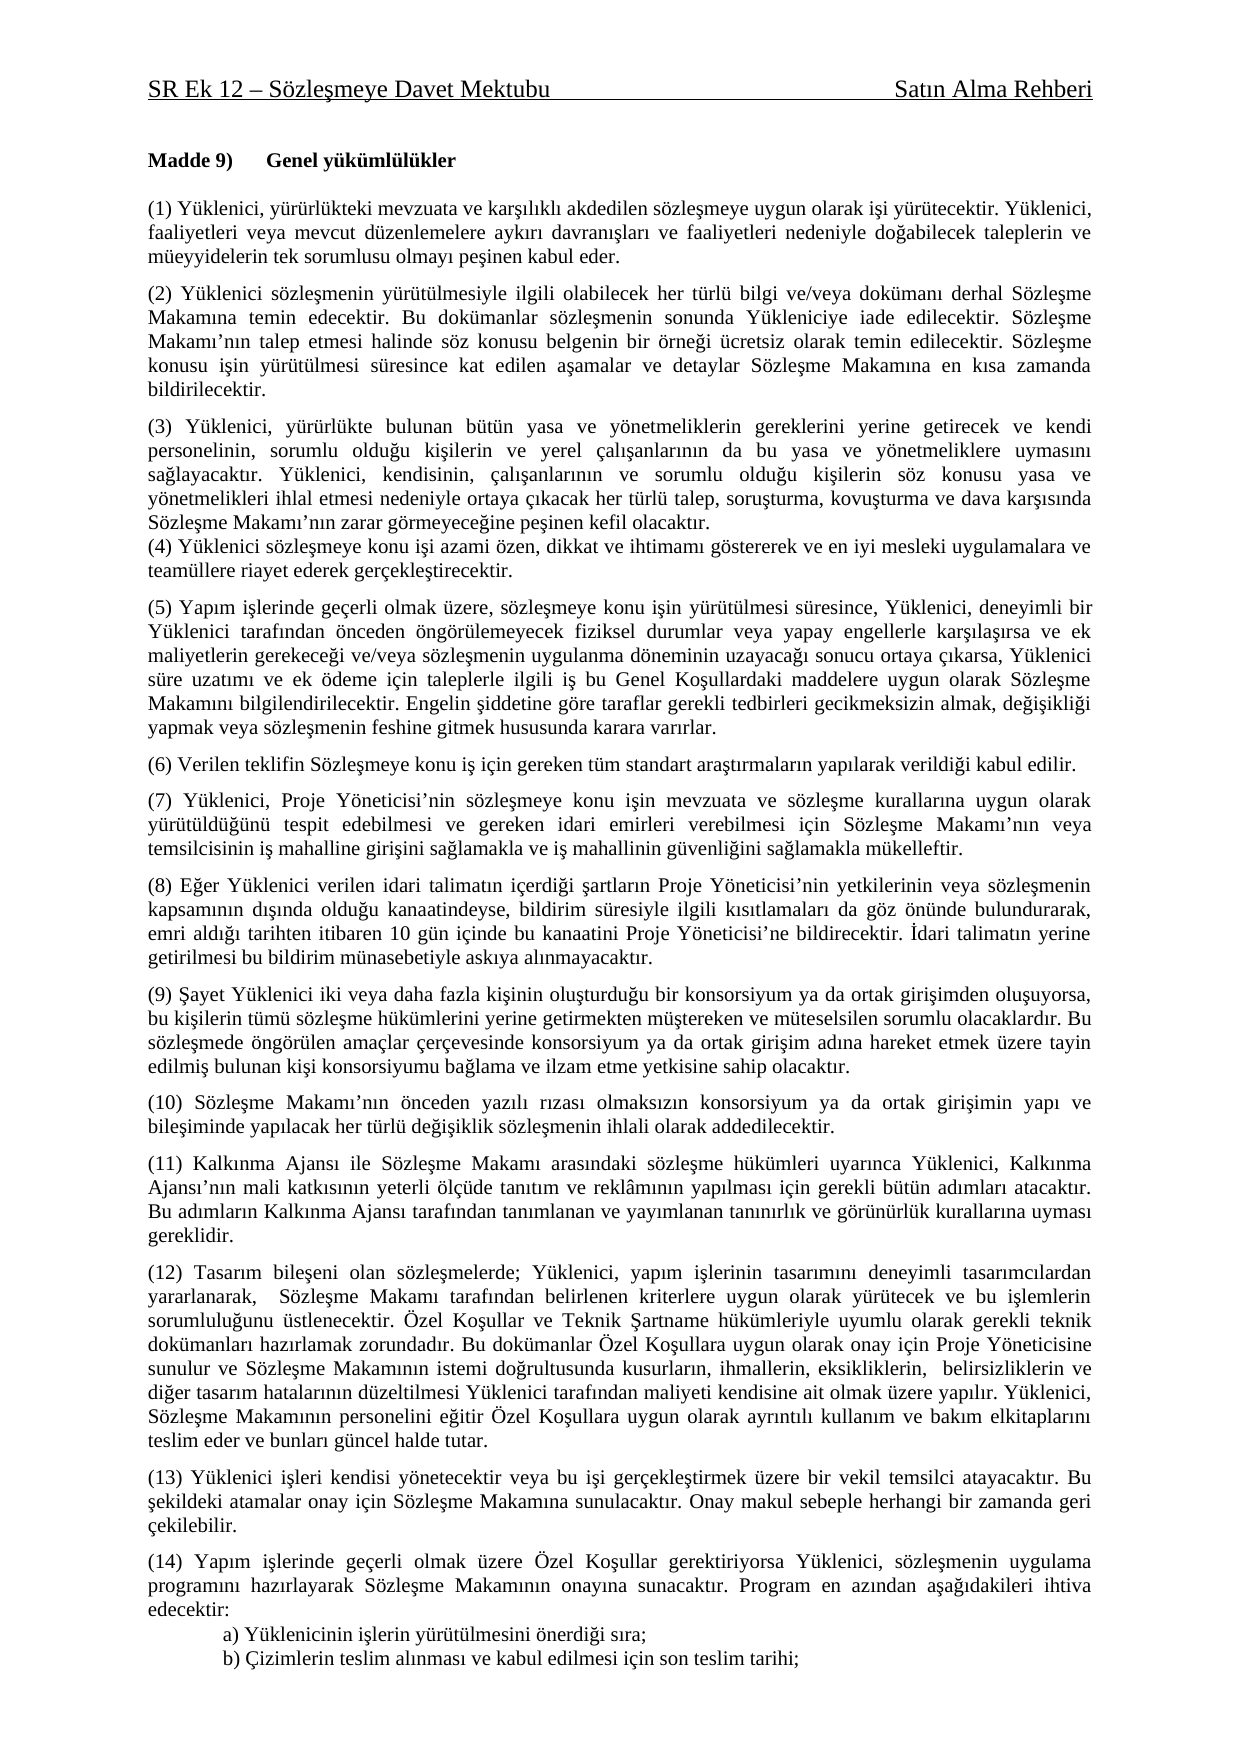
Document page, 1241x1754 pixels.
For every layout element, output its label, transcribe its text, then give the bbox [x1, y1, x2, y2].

text (1) Yüklenici, yürürlükteki mevzuata ve karşılıklı akdedilen sözleşmeye uygun olarak işi yürütecektir. Yüklenici, faaliyetleri veya mevcut düzenlemelere aykırı davranışları ve faaliyetleri nedeniyle doğabilecek taleplerin ve müeyyidelerin tek sorumlusu olmayı peşinen kabul eder. [148, 196, 1093, 268]
text (10) Sözleşme Makamı’nın önceden yazılı rızası olmaksızın konsorsiyum ya da ortak girişimin yapı ve bileşiminde yapılacak her türlü değişiklik sözleşmenin ihlali olarak addedilecektir. [148, 1090, 1093, 1138]
list Genel yükümlülükler [148, 148, 1093, 172]
text (12) Tasarım bileşeni olan sözleşmelerde; Yüklenici, yapım işlerinin tasarımını deneyimli tasarımcılardan yararlanarak, Sözleşme Makamı tarafından belirlenen kriterlere uygun olarak yürütecek ve bu işlemlerin sorumluluğunu üstlenecektir. Özel Koşullar ve Teknik Şartname hükümleriyle uyumlu olarak gerekli teknik dokümanları hazırlamak zorundadır. Bu dokümanlar Özel Koşullara uygun olarak onay için Proje Yöneticisine sunulur ve Sözleşme Makamının istemi doğrultusunda kusurların, ihmallerin, eksikliklerin, belirsizliklerin ve diğer tasarım hatalarının düzeltilmesi Yüklenici tarafından maliyeti kendisine ait olmak üzere yapılır. Yüklenici, Sözleşme Makamının personelini eğitir Özel Koşullara uygun olarak ayrıntılı kullanım ve bakım elkitaplarını teslim eder ve bunları güncel halde tutar. [148, 1259, 1093, 1452]
text (8) Eğer Yüklenici verilen idari talimatın içerdiği şartların Proje Yöneticisi’nin yetkilerinin veya sözleşmenin kapsamının dışında olduğu kanaatindeyse, bildirim süresiyle ilgili kısıtlamaları da göz önünde bulundurarak, emri aldığı tarihten itibaren 10 gün içinde bu kanaatini Proje Yöneticisi’ne bildirecektir. İdari talimatın yerine getirilmesi bu bildirim münasebetiyle askıya alınmayacaktır. [148, 873, 1093, 969]
text (14) Yapım işlerinde geçerli olmak üzere Özel Koşullar gerektiriyorsa Yüklenici, sözleşmenin uygulama programını hazırlayarak Sözleşme Makamının onayına sunacaktır. Program en azından aşağıdakileri ihtiva edecektir: [148, 1549, 1093, 1621]
text (9) Şayet Yüklenici iki veya daha fazla kişinin oluşturduğu bir konsorsiyum ya da ortak girişimden oluşuyorsa, bu kişilerin tümü sözleşme hükümlerini yerine getirmekten müştereken ve müteselsilen sorumlu olacaklardır. Bu sözleşmede öngörülen amaçlar çerçevesinde konsorsiyum ya da ortak girişim adına hareket etmek üzere tayin edilmiş bulunan kişi konsorsiyumu bağlama ve ilzam etme yetkisine sahip olacaktır. [148, 981, 1093, 1078]
text (13) Yüklenici işleri kendisi yönetecektir veya bu işi gerçekleştirmek üzere bir vekil temsilci atayacaktır. Bu şekildeki atamalar onay için Sözleşme Makamına sunulacaktır. Onay makul sebeple herhangi bir zamanda geri çekilebilir. [148, 1464, 1093, 1537]
text b) Çizimlerin teslim alınması ve kabul edilmesi için son teslim tarihi; [223, 1646, 1093, 1669]
text (2) Yüklenici sözleşmenin yürütülmesiyle ilgili olabilecek her türlü bilgi ve/veya dokümanı derhal Sözleşme Makamına temin edecektir. Bu dokümanlar sözleşmenin sonunda Yükleniciye iade edilecektir. Sözleşme Makamı’nın talep etmesi halinde söz konusu belgenin bir örneği ücretsiz olarak temin edilecektir. Sözleşme konusu işin yürütülmesi süresince kat edilen aşamalar ve detaylar Sözleşme Makamına en kısa zamanda bildirilecektir. [148, 281, 1093, 401]
text (6) Verilen teklifin Sözleşmeye konu iş için gereken tüm standart araştırmaların yapılarak verildiği kabul edilir. [148, 751, 1093, 776]
text a) Yüklenicinin işlerin yürütülmesini önerdiği sıra; [223, 1621, 1093, 1646]
text (4) Yüklenici sözleşmeye konu işi azami özen, dikkat ve ihtimamı göstererek ve en iyi mesleki uygulamalara ve teamüllere riayet ederek gerçekleştirecektir. [148, 534, 1093, 582]
text (3) Yüklenici, yürürlükte bulunan bütün yasa ve yönetmeliklerin gereklerini yerine getirecek ve kendi personelinin, sorumlu olduğu kişilerin ve yerel çalışanlarının da bu yasa ve yönetmeliklere uymasını sağlayacaktır. Yüklenici, kendisinin, çalışanlarının ve sorumlu olduğu kişilerin söz konusu yasa ve yönetmelikleri ihlal etmesi nedeniyle ortaya çıkacak her türlü talep, soruşturma, kovuşturma ve dava karşısında Sözleşme Makamı’nın zarar görmeyeceğine peşinen kefil olacaktır. [148, 414, 1093, 534]
text (11) Kalkınma Ajansı ile Sözleşme Makamı arasındaki sözleşme hükümleri uyarınca Yüklenici, Kalkınma Ajansı’nın mali katkısının yeterli ölçüde tanıtım ve reklâmının yapılması için gerekli bütün adımları atacaktır. Bu adımların Kalkınma Ajansı tarafından tanımlanan ve yayımlanan tanınırlık ve görünürlük kurallarına uyması gereklidir. [148, 1151, 1093, 1247]
text (7) Yüklenici, Proje Yöneticisi’nin sözleşmeye konu işin mevzuata ve sözleşme kurallarına uygun olarak yürütüldüğünü tespit edebilmesi ve gereken idari emirleri verebilmesi için Sözleşme Makamı’nın veya temsilcisinin iş mahalline girişini sağlamakla ve iş mahallinin güvenliğini sağlamakla mükelleftir. [148, 788, 1093, 860]
text (5) Yapım işlerinde geçerli olmak üzere, sözleşmeye konu işin yürütülmesi süresince, Yüklenici, deneyimli bir Yüklenici tarafından önceden öngörülemeyecek fiziksel durumlar veya yapay engellerle karşılaşırsa ve ek maliyetlerin gerekeceği ve/veya sözleşmenin uygulanma döneminin uzayacağı sonucu ortaya çıkarsa, Yüklenici süre uzatımı ve ek ödeme için taleplerle ilgili iş bu Genel Koşullardaki maddelere uygun olarak Sözleşme Makamını bilgilendirilecektir. Engelin şiddetine göre taraflar gerekli tedbirleri gecikmeksizin almak, değişikliği yapmak veya sözleşmenin feshine gitmek hususunda karara varırlar. [148, 594, 1093, 739]
